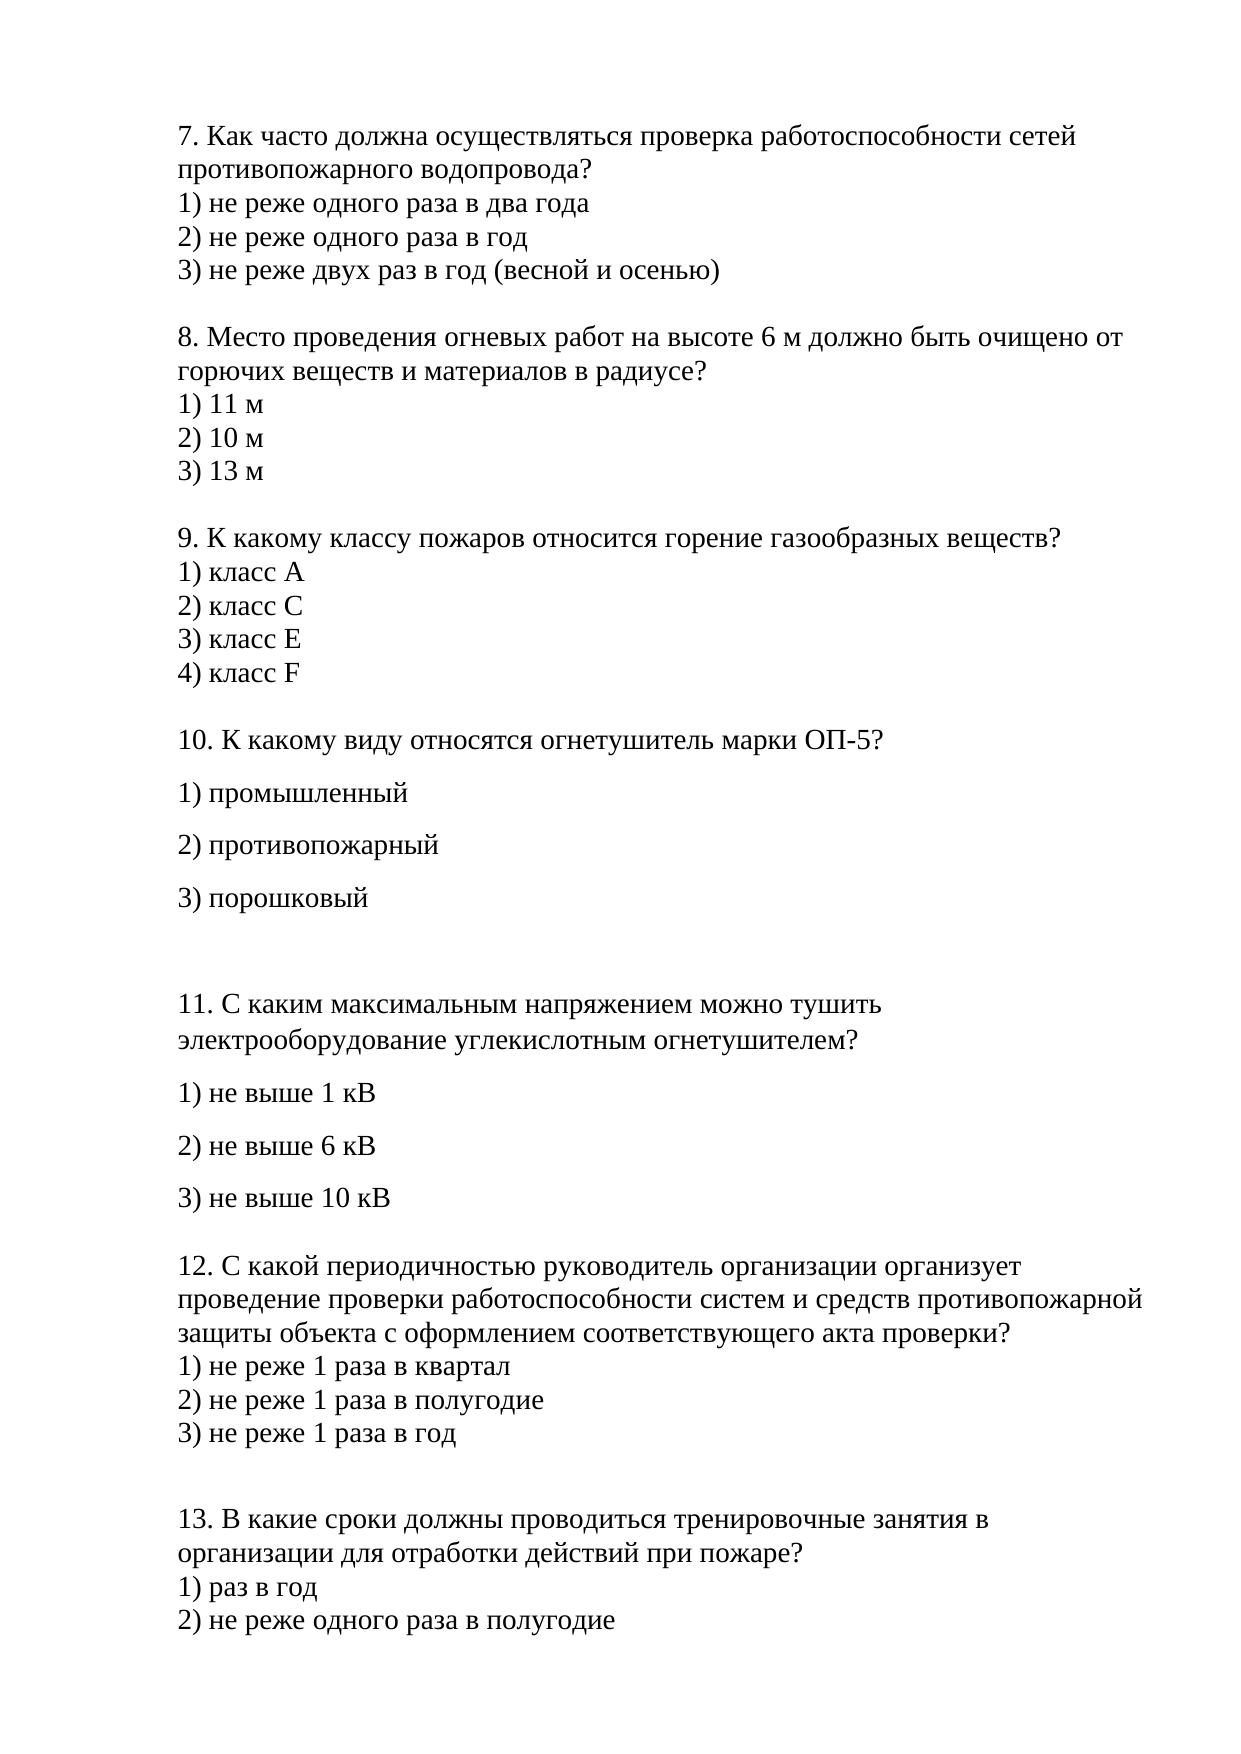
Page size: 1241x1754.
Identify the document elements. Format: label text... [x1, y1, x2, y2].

text 2) 10 м [177, 420, 1152, 453]
text 1) не реже одного раза в два года [177, 185, 1152, 219]
text 3) не реже двух раз в год (весной и осенью) [177, 252, 1152, 286]
text 7. Как часто должна осуществляться проверка работоспособности сетей противопожарного водопровода? [177, 118, 1152, 185]
text 10. К какому виду относятся огнетушитель марки ОП-5? [177, 722, 1152, 755]
text 3) 13 м [177, 453, 1152, 487]
text 8. Место проведения огневых работ на высоте 6 м должно быть очищено от горючих веществ и материалов в радиусе? [177, 319, 1152, 386]
title 3) класс Е [177, 621, 1152, 655]
text 2) не выше 6 кВ [177, 1128, 1152, 1161]
title 4) класс F [177, 655, 1152, 688]
text 1) не выше 1 кВ [177, 1075, 1152, 1108]
title 3) не реже 1 раза в год [177, 1415, 1152, 1449]
title 1) раз в год [177, 1569, 1152, 1602]
text 11. С каким максимальным напряжением можно тушить электрооборудование углекислотным огнетушителем? [177, 986, 1152, 1056]
title 13. В какие сроки должны проводиться тренировочные занятия в организации для отработки действий при пожаре? [177, 1502, 1152, 1569]
title 2) класс С [177, 588, 1152, 621]
title 12. С какой периодичностью руководитель организации организует проведение проверки работоспособности систем и средств противопожарной защиты объекта с оформлением соответствующего акта проверки? [177, 1248, 1152, 1348]
text 1) 11 м [177, 386, 1152, 420]
text 3) порошковый [177, 880, 1152, 914]
title 1) класс А [177, 554, 1152, 588]
title 2) не реже 1 раза в полугодие [177, 1382, 1152, 1415]
text 2) противопожарный [177, 827, 1152, 861]
title 3) не выше 10 кВ [177, 1181, 1152, 1214]
title 9. К какому классу пожаров относится горение газообразных веществ? [177, 521, 1152, 554]
text 2) не реже одного раза в год [177, 219, 1152, 252]
title 1) не реже 1 раза в квартал [177, 1348, 1152, 1382]
title 2) не реже одного раза в полугодие [177, 1602, 1152, 1636]
text 1) промышленный [177, 775, 1152, 808]
